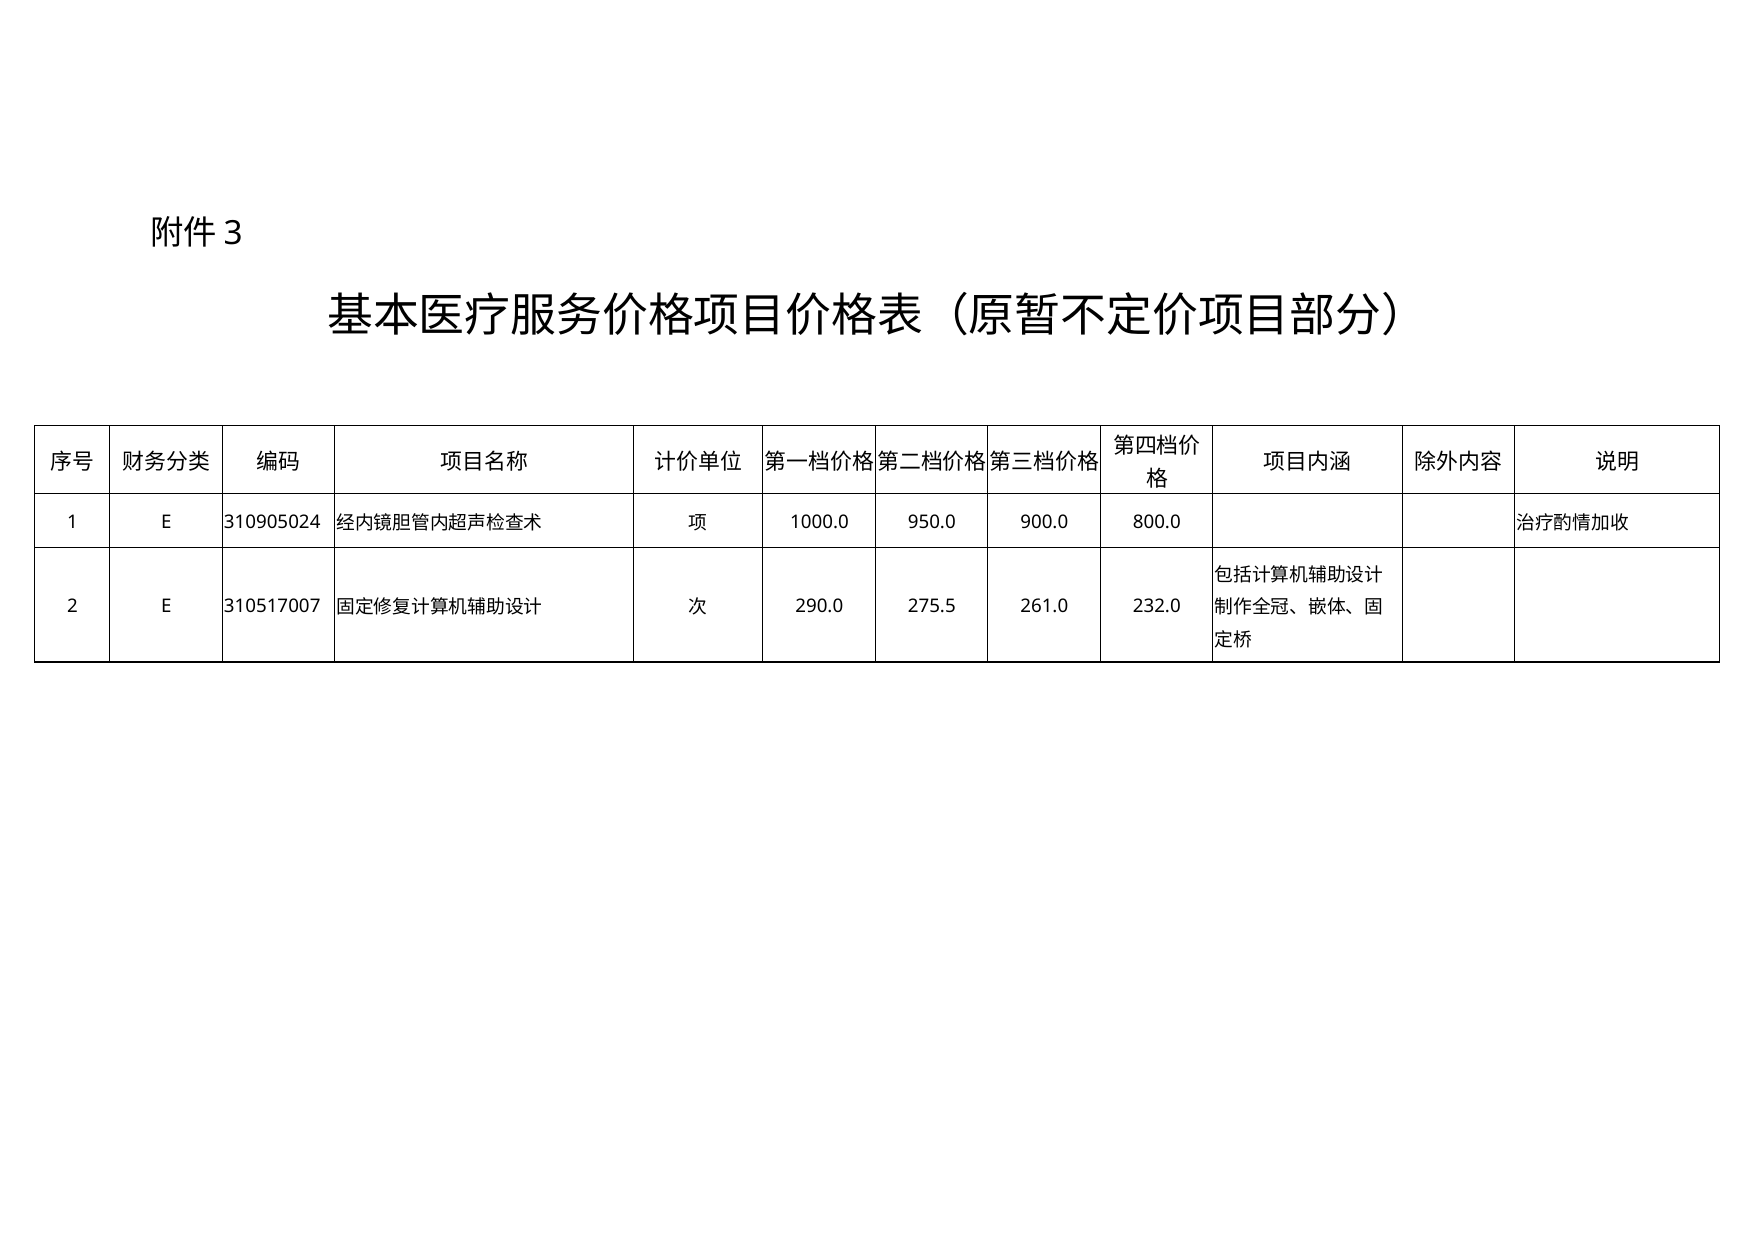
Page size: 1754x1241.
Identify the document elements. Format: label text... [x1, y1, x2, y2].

table_cell E [110, 494, 222, 547]
table_cell 800.0 [1101, 494, 1212, 547]
table_cell 1000.0 [763, 494, 875, 547]
table_header 计价单位 [634, 426, 762, 493]
table_header 财务分类 [110, 426, 222, 493]
table_header 第一档价格 [763, 426, 875, 493]
text 基本医疗服务价格项目价格表（原暂不定价项目部分） [150, 263, 1604, 360]
text 附件3 [150, 198, 1604, 263]
table_cell 固定修复计算机辅助设计 [335, 548, 633, 661]
table_header 说明 [1515, 426, 1719, 493]
table_cell 项 [634, 494, 762, 547]
table_header 编码 [223, 426, 334, 493]
table_cell [1403, 494, 1514, 547]
table_cell 950.0 [876, 494, 987, 547]
table_cell 900.0 [988, 494, 1100, 547]
table_header 第二档价格 [876, 426, 987, 493]
table_cell [1213, 494, 1402, 547]
table_header 第三档价格 [988, 426, 1100, 493]
table_cell 290.0 [763, 548, 875, 661]
table_cell [1515, 548, 1719, 661]
table_cell 次 [634, 548, 762, 661]
table_cell 310905024 [223, 494, 334, 547]
table_header 除外内容 [1403, 426, 1514, 493]
table_header 项目名称 [335, 426, 633, 493]
table_header 项目内涵 [1213, 426, 1402, 493]
table_cell 2 [35, 548, 109, 661]
table_cell 310517007 [223, 548, 334, 661]
table_header 第四档价格 [1101, 426, 1212, 493]
table_cell [1403, 548, 1514, 661]
table_cell 275.5 [876, 548, 987, 661]
table_cell 261.0 [988, 548, 1100, 661]
table_cell 232.0 [1101, 548, 1212, 661]
table_cell 1 [35, 494, 109, 547]
table_header 序号 [35, 426, 109, 493]
table_cell 经内镜胆管内超声检查术 [335, 494, 633, 547]
table_cell 包括计算机辅助设计制作全冠、嵌体、固定桥 [1213, 548, 1402, 661]
table_cell 治疗酌情加收 [1515, 494, 1719, 547]
table_cell E [110, 548, 222, 661]
